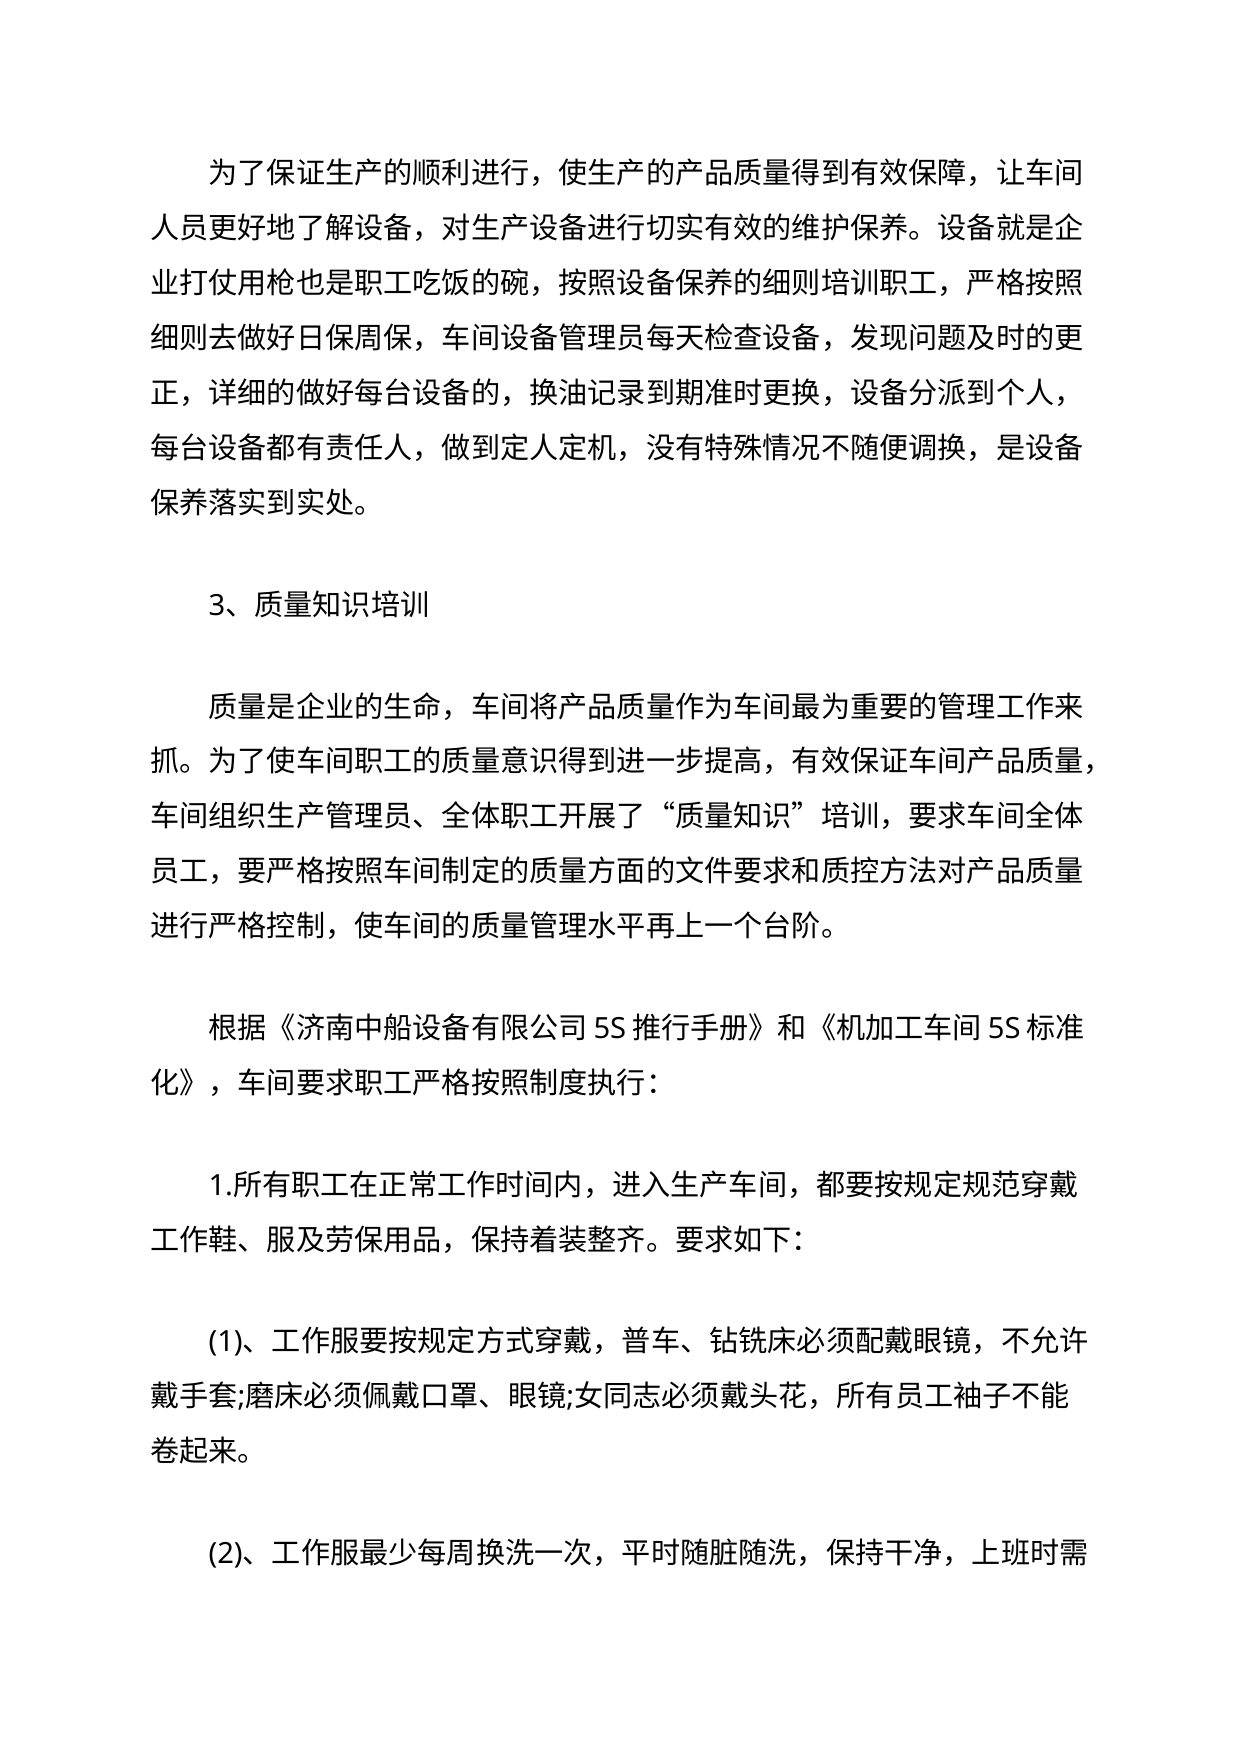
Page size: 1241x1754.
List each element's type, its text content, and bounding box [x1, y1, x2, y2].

text 1.所有职工在正常工作时间内，进入生产车间，都要按规定规范穿戴工作鞋、服及劳保用品，保持着装整齐。要求如下： [150, 1161, 1090, 1258]
text 3、质量知识培训 [150, 581, 1090, 623]
text 根据《济南中船设备有限公司5S推行手册》和《机加工车间5S标准化》，车间要求职工严格按照制度执行： [150, 1004, 1090, 1102]
text (1)、工作服要按规定方式穿戴，普车、钻铣床必须配戴眼镜，不允许戴手套;磨床必须佩戴口罩、眼镜;女同志必须戴头花，所有员工袖子不能卷起来。 [150, 1318, 1090, 1470]
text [150, 1530, 1090, 1572]
text 为了保证生产的顺利进行，使生产的产品质量得到有效保障，让车间人员更好地了解设备，对生产设备进行切实有效的维护保养。设备就是企业打仗用枪也是职工吃饭的碗，按照设备保养的细则培训职工，严格按照细则去做好日保周保，车间设备管理员每天检查设备，发现问题及时的更正，详细的做好每台设备的，换油记录到期准时更换，设备分派到个人，每台设备都有责任人，做到定人定机，没有特殊情况不随便调换，是设备保养落实到实处。 [150, 150, 1090, 522]
text 质量是企业的生命，车间将产品质量作为车间最为重要的管理工作来抓。为了使车间职工的质量意识得到进一步提高，有效保证车间产品质量，车间组织生产管理员、全体职工开展了“质量知识”培训，要求车间全体员工，要严格按照车间制定的质量方面的文件要求和质控方法对产品质量进行严格控制，使车间的质量管理水平再上一个台阶。 [150, 683, 1090, 945]
